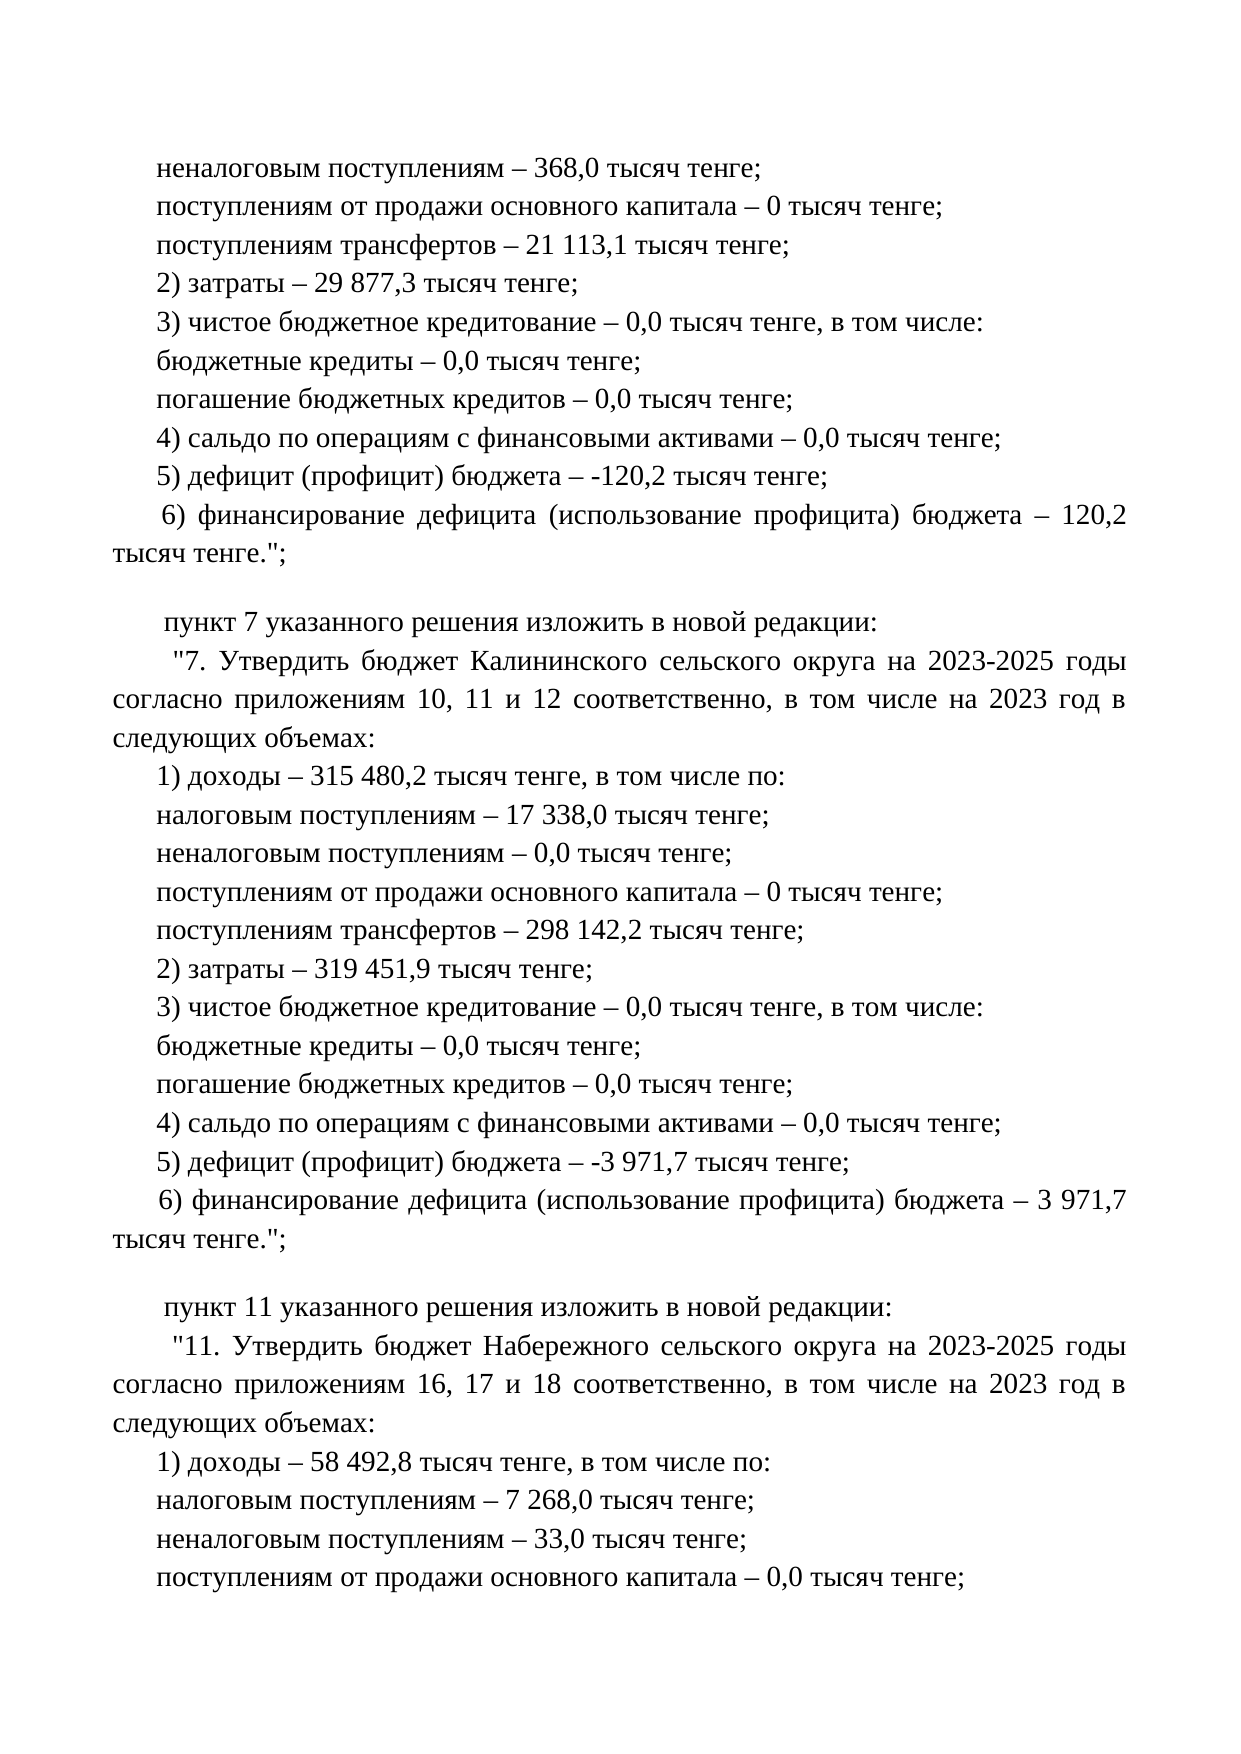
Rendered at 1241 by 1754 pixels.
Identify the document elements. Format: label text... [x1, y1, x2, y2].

text 6) финансирование дефицита (использование профицита) бюджета – 120,2 тысяч тенге."; [112, 497, 1128, 569]
text налоговым поступлениям – 17 338,0 тысяч тенге; [112, 797, 1128, 830]
text поступлениям трансфертов – 21 113,1 тысяч тенге; [112, 227, 1128, 261]
text бюджетные кредиты – 0,0 тысяч тенге; [112, 343, 1128, 376]
text погашение бюджетных кредитов – 0,0 тысяч тенге; [112, 381, 1128, 415]
text 4) сальдо по операциям с финансовыми активами – 0,0 тысяч тенге; [112, 1105, 1128, 1139]
text неналоговым поступлениям – 0,0 тысяч тенге; [112, 835, 1128, 869]
text "11. Утвердить бюджет Набережного сельского округа на 2023-2025 годы согласно приложениям 16, 17 и 18 соответственно, в том числе на 2023 год в следующих объемах: [112, 1328, 1128, 1439]
text неналоговым поступлениям – 33,0 тысяч тенге; [112, 1521, 1128, 1554]
text погашение бюджетных кредитов – 0,0 тысяч тенге; [112, 1067, 1128, 1100]
text неналоговым поступлениям – 368,0 тысяч тенге; [112, 150, 1128, 183]
text 2) затраты – 319 451,9 тысяч тенге; [112, 951, 1128, 984]
text 5) дефицит (профицит) бюджета – -3 971,7 тысяч тенге; [112, 1144, 1128, 1177]
text 3) чистое бюджетное кредитование – 0,0 тысяч тенге, в том числе: [112, 989, 1128, 1023]
text поступлениям от продажи основного капитала – 0 тысяч тенге; [112, 874, 1128, 907]
text 6) финансирование дефицита (использование профицита) бюджета – 3 971,7 тысяч тенге."; [112, 1182, 1128, 1254]
text 3) чистое бюджетное кредитование – 0,0 тысяч тенге, в том числе: [112, 304, 1128, 338]
text 4) сальдо по операциям с финансовыми активами – 0,0 тысяч тенге; [112, 420, 1128, 453]
text бюджетные кредиты – 0,0 тысяч тенге; [112, 1028, 1128, 1062]
text 2) затраты – 29 877,3 тысяч тенге; [112, 266, 1128, 299]
text 1) доходы – 58 492,8 тысяч тенге, в том числе по: [112, 1444, 1128, 1477]
text "7. Утвердить бюджет Калининского сельского округа на 2023-2025 годы согласно приложениям 10, 11 и 12 соответственно, в том числе на 2023 год в следующих объемах: [112, 643, 1128, 753]
text поступлениям от продажи основного капитала – 0 тысяч тенге; [112, 188, 1128, 222]
text 5) дефицит (профицит) бюджета – -120,2 тысяч тенге; [112, 458, 1128, 492]
text поступлениям от продажи основного капитала – 0,0 тысяч тенге; [112, 1559, 1128, 1593]
text поступлениям трансфертов – 298 142,2 тысяч тенге; [112, 912, 1128, 946]
text пункт 11 указанного решения изложить в новой редакции: [112, 1289, 1128, 1323]
text пункт 7 указанного решения изложить в новой редакции: [112, 604, 1128, 638]
text 1) доходы – 315 480,2 тысяч тенге, в том числе по: [112, 758, 1128, 792]
text налоговым поступлениям – 7 268,0 тысяч тенге; [112, 1482, 1128, 1516]
